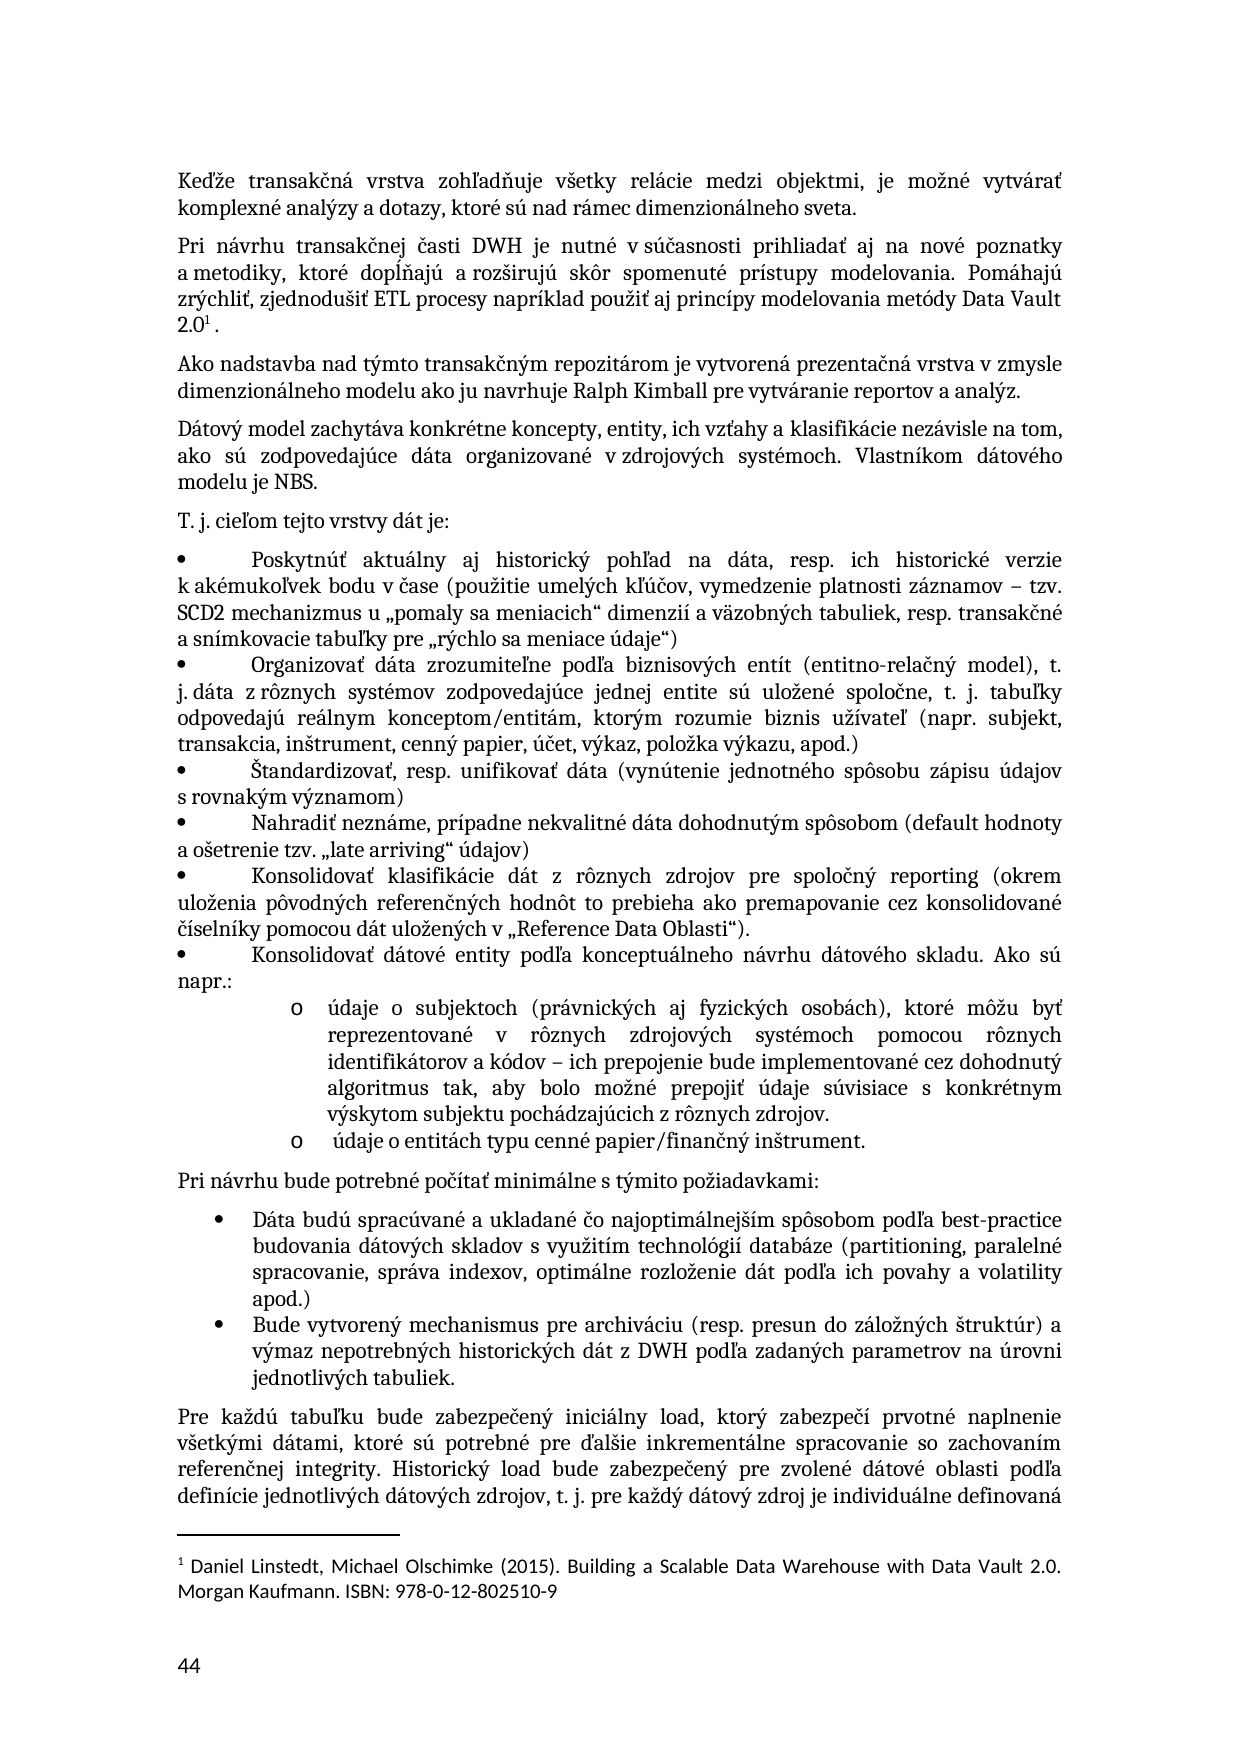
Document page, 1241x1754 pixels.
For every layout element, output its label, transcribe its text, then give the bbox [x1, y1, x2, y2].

list Poskytnúť aktuálny aj historický pohľad na dáta, resp. ich historické verzie k akémukoľvek bodu v čase (použitie umelých kľúčov, vymedzenie platnosti záznamov – tzv. SCD2 mechanizmus u „pomaly sa meniacich“ dimenzií a väzobných tabuliek, resp. transakčné a snímkovacie tabuľky pre „rýchlo sa meniace údaje“) [177, 547, 1063, 652]
text Pri návrhu transakčnej časti DWH je nutné v súčasnosti prihliadať aj na nové poznatky a metodiky, ktoré dopĺňajú a rozširujú skôr spomenuté prístupy modelovania. Pomáhajú zrýchliť, zjednodušiť ETL procesy napríklad použiť aj princípy modelovania metódy Data Vault 2.0 . [177, 233, 1063, 338]
list Nahradiť neznáme, prípadne nekvalitné dáta dohodnutým spôsobom (default hodnoty a ošetrenie tzv. „late arriving“ údajov) [177, 810, 1063, 863]
list Dáta budú spracúvané a ukladané čo najoptimálnejším spôsobom podľa best-practice budovania dátových skladov s využitím technológií databáze (partitioning, paralelné spracovanie, správa indexov, optimálne rozloženie dát podľa ich povahy a volatility apod.) [215, 1206, 1063, 1312]
text Ako nadstavba nad týmto transakčným repozitárom je vytvorená prezentačná vrstva v zmysle dimenzionálneho modelu ako ju navrhuje Ralph Kimball pre vytváranie reportov a analýz. [177, 351, 1063, 404]
list Bude vytvorený mechanismus pre archiváciu (resp. presun do záložných štruktúr) a výmaz nepotrebných historických dát z DWH podľa zadaných parametrov na úrovni jednotlivých tabuliek. [215, 1312, 1063, 1391]
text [177, 168, 1063, 221]
list Organizovať dáta zrozumiteľne podľa biznisových entít (entitno-relačný model), t. j. dáta z rôznych systémov zodpovedajúce jednej entite sú uložené spoločne, t. j. tabuľky odpovedajú reálnym konceptom/entitám, ktorým rozumie biznis užívateľ (napr. subjekt, transakcia, inštrument, cenný papier, účet, výkaz, položka výkazu, apod.) [177, 652, 1063, 757]
text Dátový model zachytáva konkrétne koncepty, entity, ich vzťahy a klasifikácie nezávisle na tom, ako sú zodpovedajúce dáta organizované v zdrojových systémoch. Vlastníkom dátového modelu je NBS. [177, 416, 1063, 495]
list údaje o entitách typu cenné papier/finančný inštrument. [290, 1128, 1063, 1155]
list údaje o subjektoch (právnických aj fyzických osobách), ktoré môžu byť reprezentované v rôznych zdrojových systémoch pomocou rôznych identifikátorov a kódov – ich prepojenie bude implementované cez dohodnutý algoritmus tak, aby bolo možné prepojiť údaje súvisiace s konkrétnym výskytom subjektu pochádzajúcich z rôznych zdrojov. [290, 995, 1063, 1128]
text Pri návrhu bude potrebné počítať minimálne s týmito požiadavkami: [177, 1168, 1063, 1194]
list Konsolidovať klasifikácie dát z rôznych zdrojov pre spoločný reporting (okrem uloženia pôvodných referenčných hodnôt to prebieha ako premapovanie cez konsolidované číselníky pomocou dát uložených v „Reference Data Oblasti“). [177, 863, 1063, 942]
list Konsolidovať dátové entity podľa konceptuálneho návrhu dátového skladu. Ako sú napr.: [177, 942, 1063, 995]
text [177, 1403, 1063, 1509]
text T. j. cieľom tejto vrstvy dát je: [177, 508, 1063, 534]
list Štandardizovať, resp. unifikovať dáta (vynútenie jednotného spôsobu zápisu údajov s rovnakým významom) [177, 757, 1063, 810]
